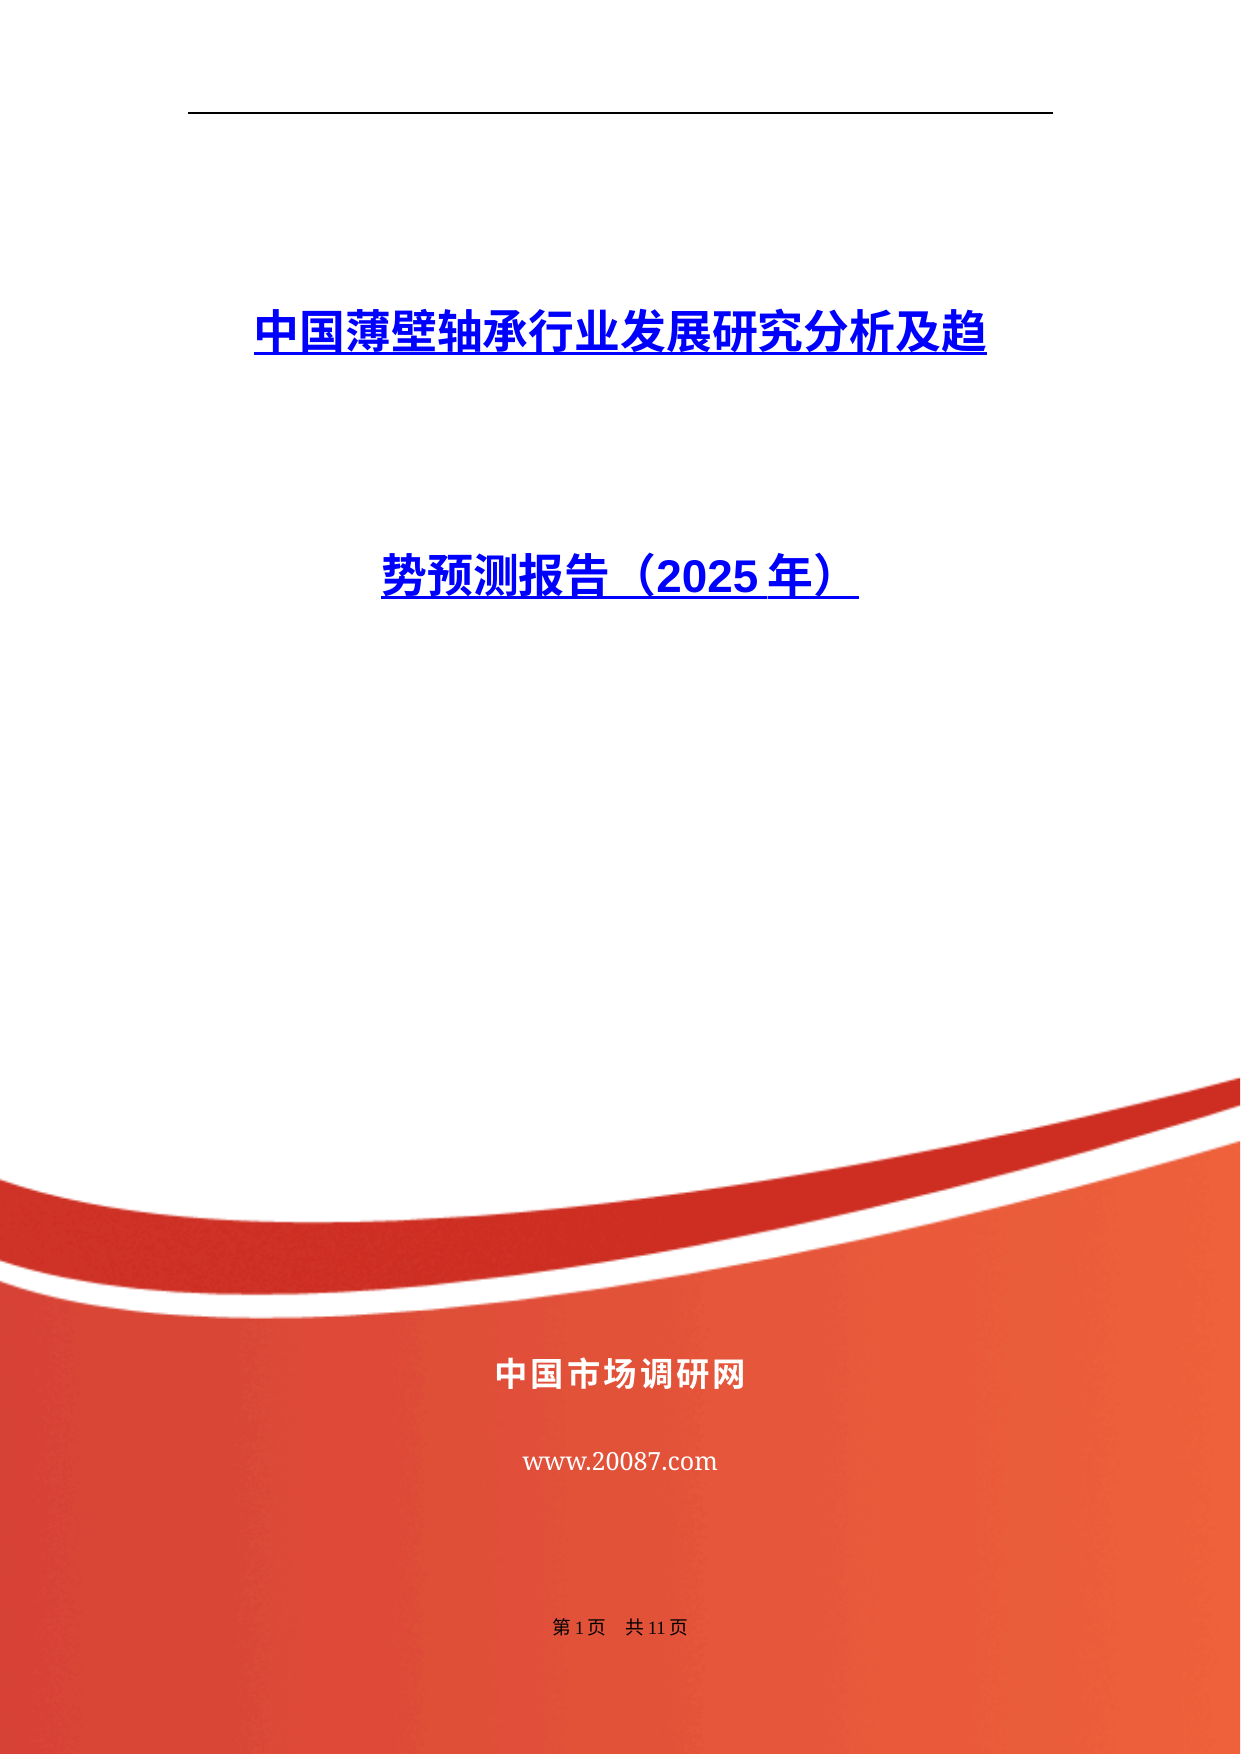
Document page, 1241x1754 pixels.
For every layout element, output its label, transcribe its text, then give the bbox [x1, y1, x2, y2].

text www.20087.com [187, 1428, 1053, 1493]
picture [0, 1006, 1241, 1754]
subtitle 中国市场调研网 [187, 1339, 1053, 1404]
table_header 中国薄壁轴承行业发展研究分析及趋势预测报告（2025年） [188, 207, 1053, 773]
